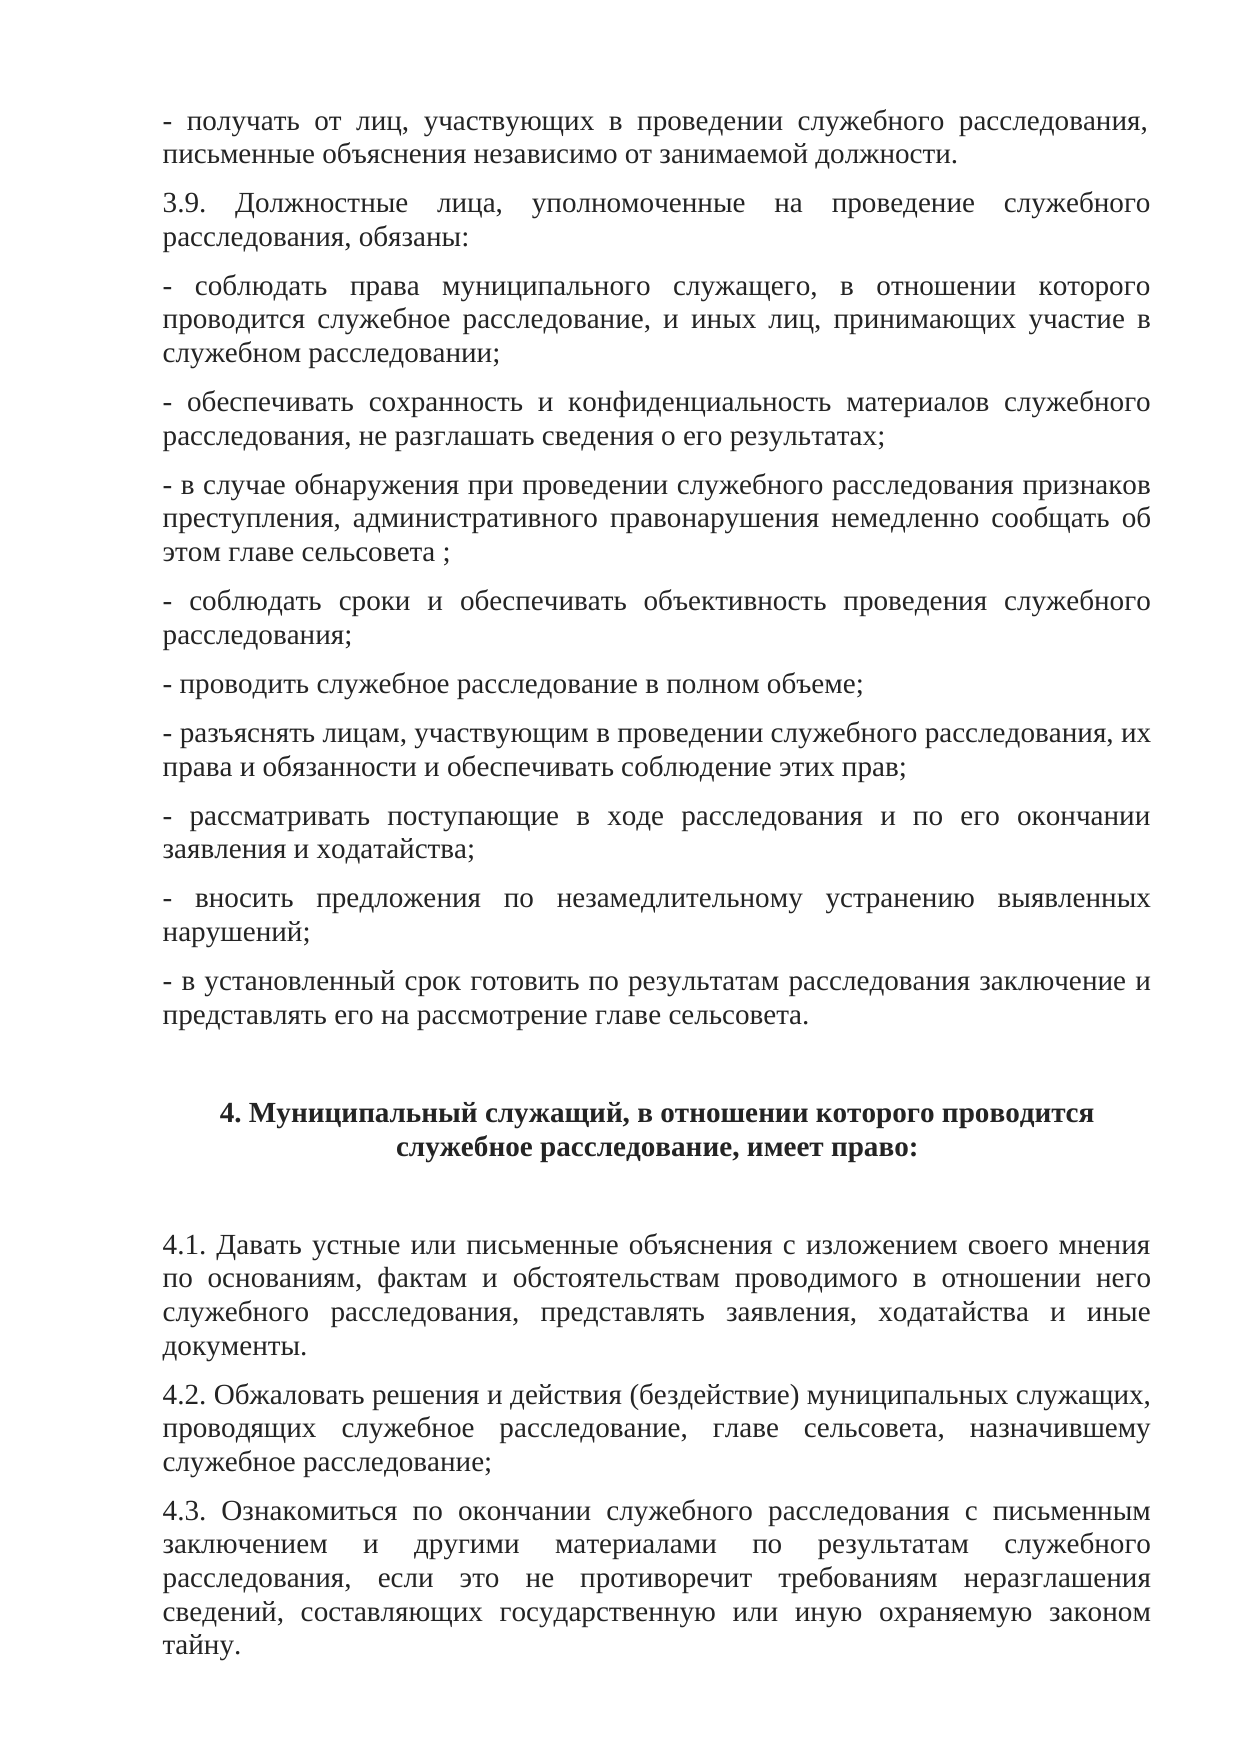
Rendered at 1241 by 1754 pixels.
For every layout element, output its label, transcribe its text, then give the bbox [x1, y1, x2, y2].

text - рассматривать поступающие в ходе расследования и по его окончании заявления и ходатайства; [162, 798, 1152, 865]
text 4.2. Обжаловать решения и действия (бездействие) муниципальных служащих, проводящих служебное расследование, главе сельсовета, назначившему служебное расследование; [162, 1377, 1152, 1477]
text - обеспечивать сохранность и конфиденциальность материалов служебного расследования, не разглашать сведения о его результатах; [162, 384, 1152, 451]
text - получать от лиц, участвующих в проведении служебного расследования, письменные объяснения независимо от занимаемой должности. [162, 103, 1152, 170]
text - разъяснять лицам, участвующим в проведении служебного расследования, их права и обязанности и обеспечивать соблюдение этих прав; [162, 715, 1152, 782]
text - вносить предложения по незамедлительному устранению выявленных нарушений; [162, 881, 1152, 948]
text - соблюдать права муниципального служащего, в отношении которого проводится служебное расследование, и иных лиц, принимающих участие в служебном расследовании; [162, 268, 1152, 369]
text 3.9. Должностные лица, уполномоченные на проведение служебного расследования, обязаны: [162, 185, 1152, 252]
text - проводить служебное расследование в полном объеме; [162, 666, 1152, 699]
text 4.3. Ознакомиться по окончании служебного расследования с письменным заключением и другими материалами по результатам служебного расследования, если это не противоречит требованиям неразглашения сведений, составляющих государственную или иную охраняемую законом тайну. [162, 1493, 1152, 1661]
text - в случае обнаружения при проведении служебного расследования признаков преступления, административного правонарушения немедленно сообщать об этом главе сельсовета ; [162, 467, 1152, 568]
text - в установленный срок готовить по результатам расследования заключение и представлять его на рассмотрение главе сельсовета. [162, 963, 1152, 1030]
text 4. Муниципальный служащий, в отношении которого проводится служебное расследование, имеет право: [162, 1095, 1152, 1162]
text 4.1. Давать устные или письменные объяснения с изложением своего мнения по основаниям, фактам и обстоятельствам проводимого в отношении него служебного расследования, представлять заявления, ходатайства и иные документы. [162, 1227, 1152, 1361]
text - соблюдать сроки и обеспечивать объективность проведения служебного расследования; [162, 583, 1152, 650]
